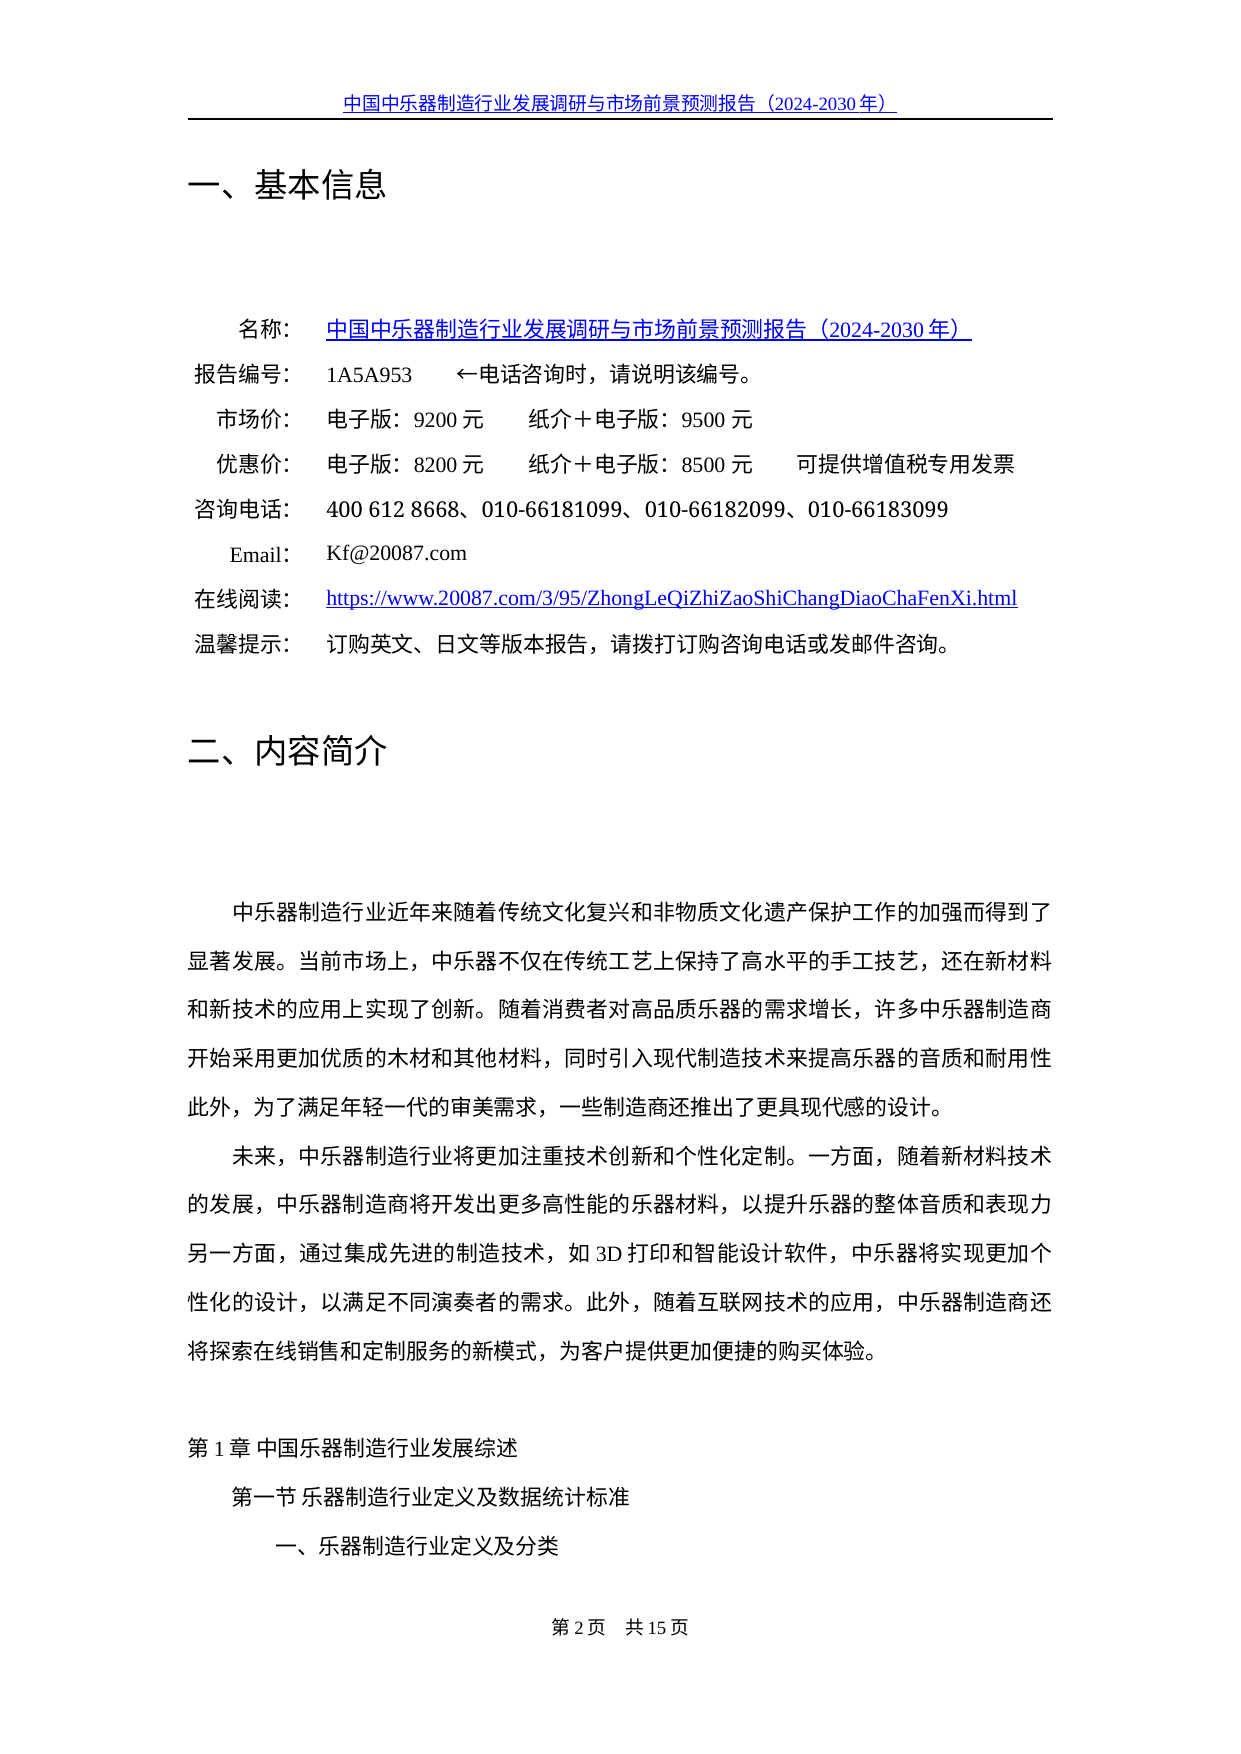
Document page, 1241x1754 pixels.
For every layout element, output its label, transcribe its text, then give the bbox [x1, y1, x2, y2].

table_cell 400 612 8668、010-66181099、010-66182099、010-66183099 [315, 492, 1073, 537]
table_header 中国中乐器制造行业发展调研与市场前景预测报告（2024-2030年） [315, 312, 1073, 357]
table_cell [315, 582, 1073, 627]
table_cell 报告编号： [167, 357, 315, 402]
table_cell 电子版：8200 元 纸介＋电子版：8500 元 可提供增值税专用发票 [315, 447, 1073, 492]
table_cell 温馨提示： [167, 627, 315, 672]
table_cell 市场价： [167, 402, 315, 447]
title 一、基本信息 [187, 150, 1053, 215]
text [187, 894, 1053, 1561]
table_cell Kf@20087.com [315, 537, 1073, 582]
title 二、内容简介 [187, 717, 1053, 782]
table_cell 1A5A953 ←电话咨询时，请说明该编号。 [315, 357, 1073, 402]
table_cell 订购英文、日文等版本报告，请拨打订购咨询电话或发邮件咨询。 [315, 627, 1073, 672]
table_cell 优惠价： [167, 447, 315, 492]
table_cell 咨询电话： [167, 492, 315, 537]
table_cell 电子版：9200 元 纸介＋电子版：9500 元 [315, 402, 1073, 447]
table_cell 在线阅读： [167, 582, 315, 627]
table_cell Email： [167, 537, 315, 582]
table_header 名称： [167, 312, 315, 357]
